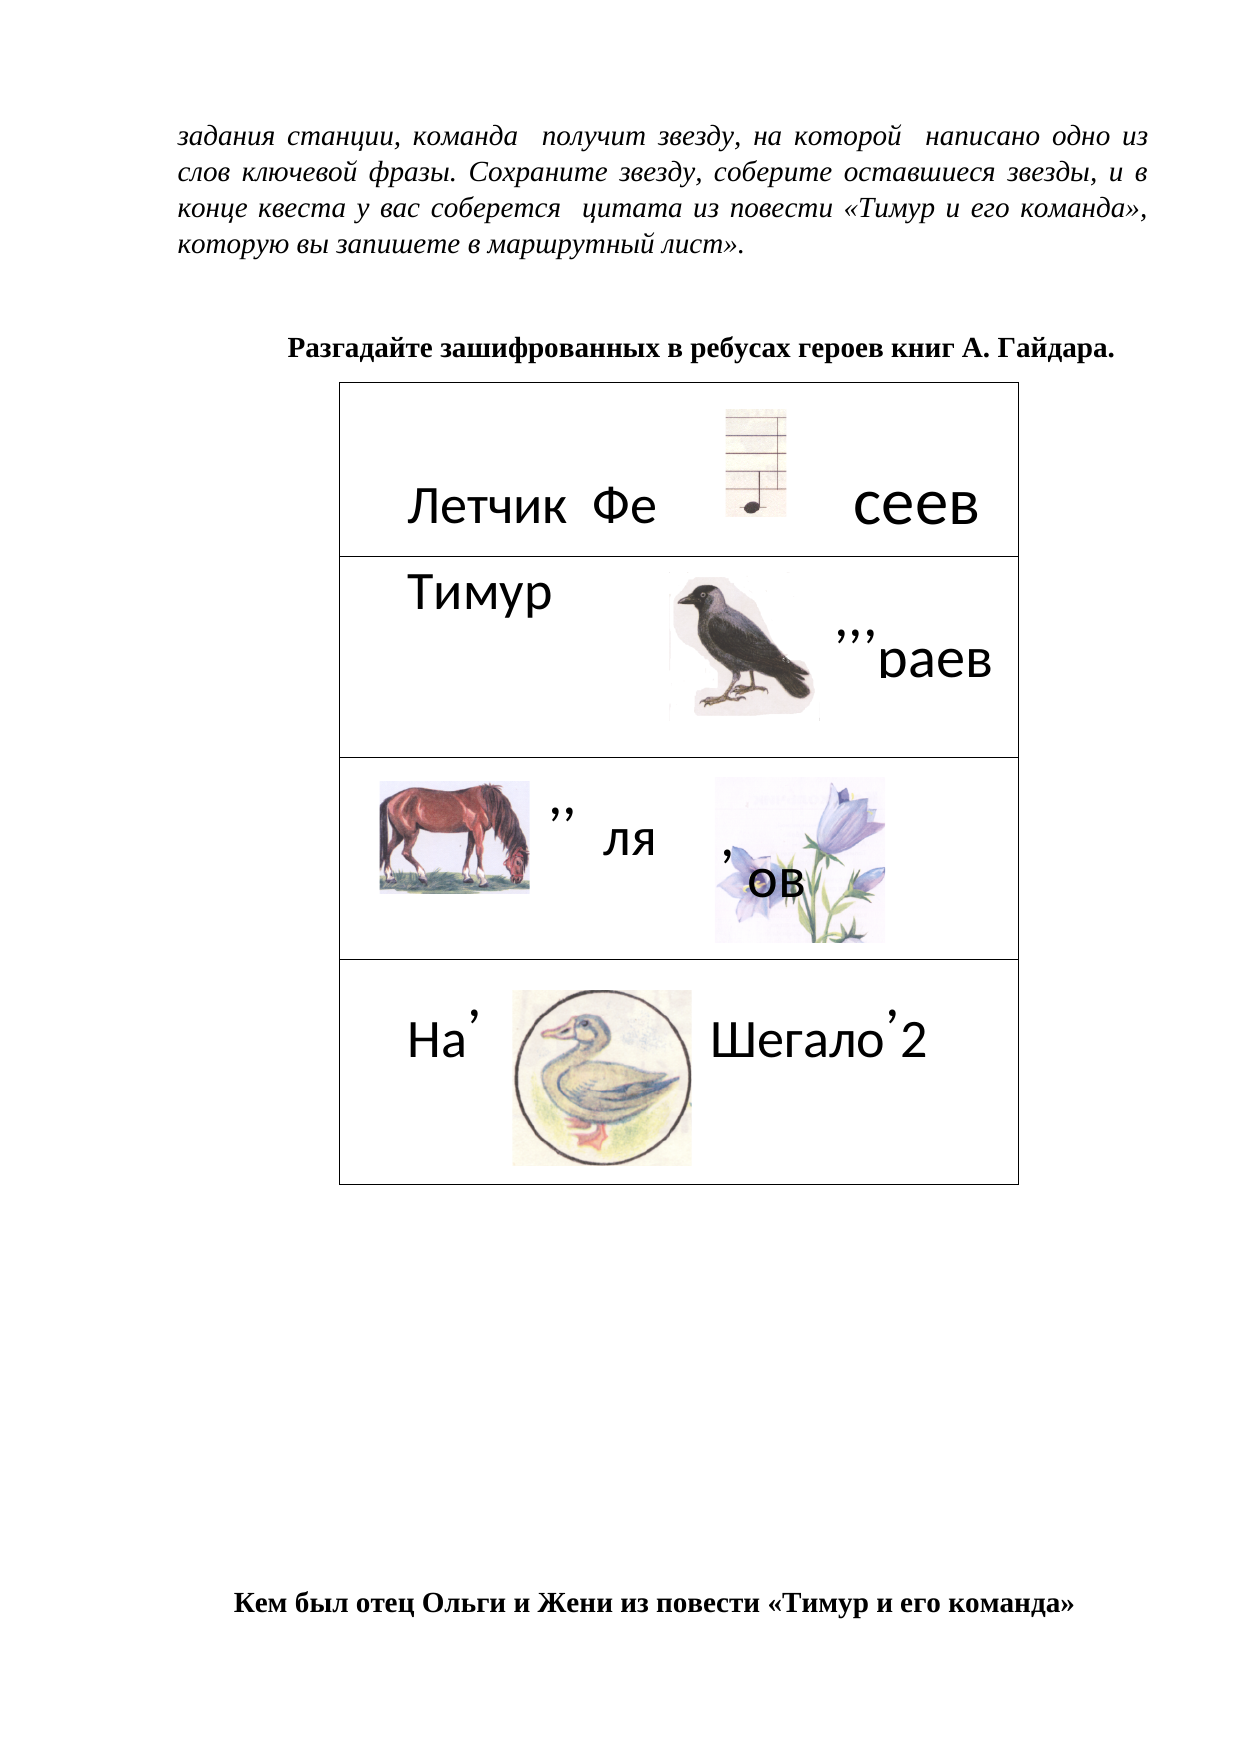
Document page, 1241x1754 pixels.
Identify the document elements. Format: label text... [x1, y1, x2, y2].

picture [512, 990, 692, 1166]
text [177, 118, 1152, 260]
picture [669, 572, 820, 721]
text Кем был отец Ольги и Жени из повести «Тимур и его команда» [233, 1585, 1152, 1618]
picture [379, 781, 530, 894]
text Разгадайте зашифрованных в ребусах героев книг А. Гайдара. [177, 330, 1152, 364]
picture [725, 409, 787, 517]
table_header Летчик Фе [340, 383, 1018, 556]
table_cell ,, ля [340, 758, 1018, 959]
picture [714, 777, 886, 943]
table_cell Тимур [340, 557, 1018, 757]
table_cell На, Шегало,2 [340, 960, 1018, 1184]
